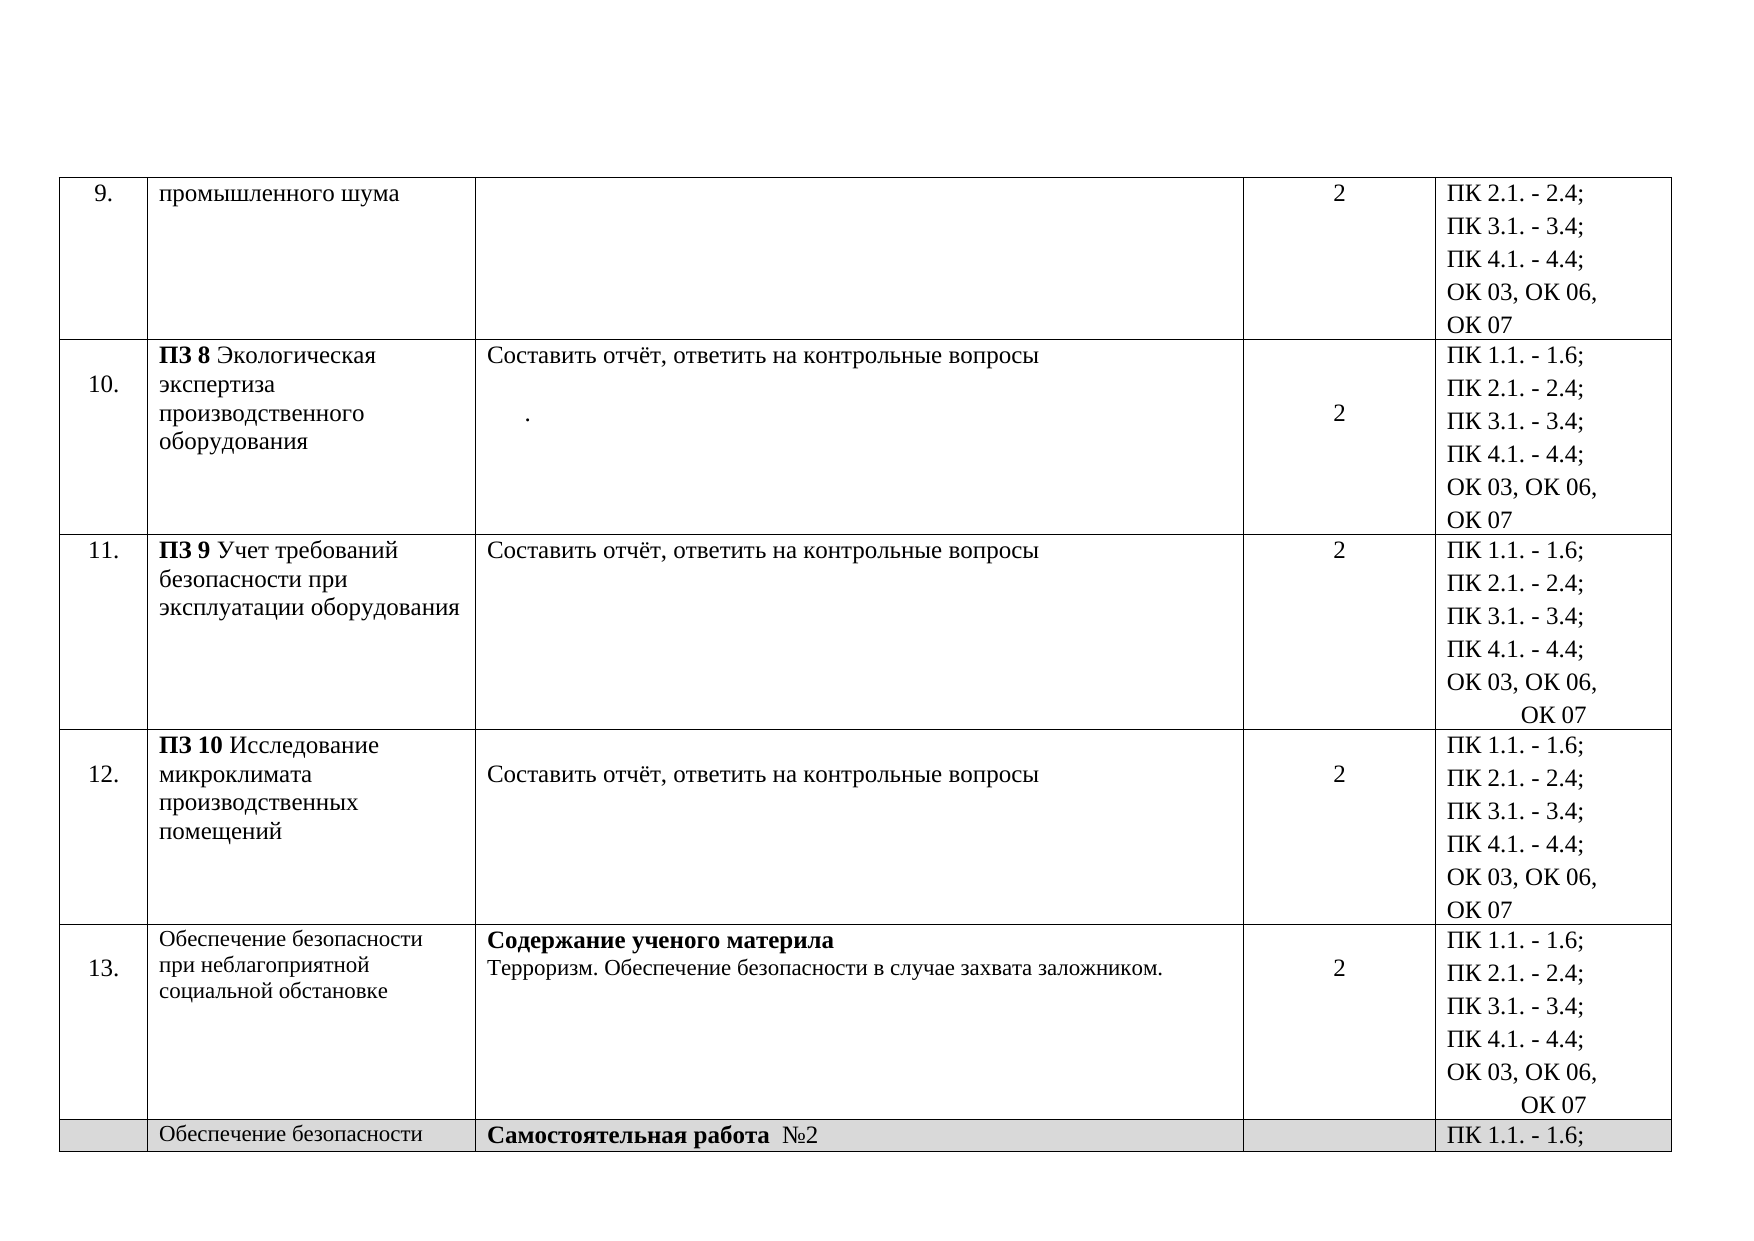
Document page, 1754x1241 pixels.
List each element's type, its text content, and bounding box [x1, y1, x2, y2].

table_cell 10. [60, 340, 147, 534]
table_cell Составить отчёт, ответить на контрольные вопросы [476, 730, 1243, 924]
table_cell 2 [1244, 925, 1435, 1119]
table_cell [476, 1120, 1243, 1151]
table_cell 11. [60, 535, 147, 729]
table_cell Обеспечение безопасности при неблагоприятной социальной обстановке [148, 925, 475, 1119]
table_cell ПК 1.1. - 1.6; ПК 2.1. - 2.4; ПК 3.1. - 3.4; ПК 4.1. - 4.4; ОК 03, ОК 06, ОК 07 [1436, 535, 1671, 729]
table_cell ПК 1.1. - 1.6; ПК 2.1. - 2.4; ПК 3.1. - 3.4; ПК 4.1. - 4.4; ОК 03, ОК 06, ОК 07 [1436, 340, 1671, 534]
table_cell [148, 178, 475, 339]
table_cell Составить отчёт, ответить на контрольные вопросы [476, 535, 1243, 729]
table_cell 12. [60, 730, 147, 924]
table_cell ПЗ 9 Учет требований безопасности при эксплуатации оборудования [148, 535, 475, 729]
table_cell 2 [1244, 340, 1435, 534]
table_cell ПЗ 10 Исследование микроклимата производственных помещений [148, 730, 475, 924]
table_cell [1436, 1120, 1671, 1151]
table_cell 2 [1244, 1120, 1435, 1151]
table_cell ПК 1.1. - 1.6; ПК 2.1. - 2.4; ПК 3.1. - 3.4; ПК 4.1. - 4.4; ОК 03, ОК 06, ОК 07 [1436, 730, 1671, 924]
table_cell 13. [60, 925, 147, 1119]
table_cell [148, 1120, 475, 1151]
table_cell Содержание ученого материла Терроризм. Обеспечение безопасности в случае захвата заложником. [476, 925, 1243, 1119]
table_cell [1436, 178, 1671, 339]
table_cell 2 [1244, 535, 1435, 729]
table_cell 14. [60, 1120, 147, 1151]
table_cell Составить отчёт, ответить на контрольные вопросы . [476, 340, 1243, 534]
table_cell 9. [60, 178, 147, 339]
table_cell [476, 178, 1243, 339]
table_cell 2 [1244, 178, 1435, 339]
table_cell 2 [1244, 730, 1435, 924]
table_cell ПЗ 8 Экологическая экспертиза производственного оборудования [148, 340, 475, 534]
table_cell ПК 1.1. - 1.6; ПК 2.1. - 2.4; ПК 3.1. - 3.4; ПК 4.1. - 4.4; ОК 03, ОК 06, ОК 07 [1436, 925, 1671, 1119]
